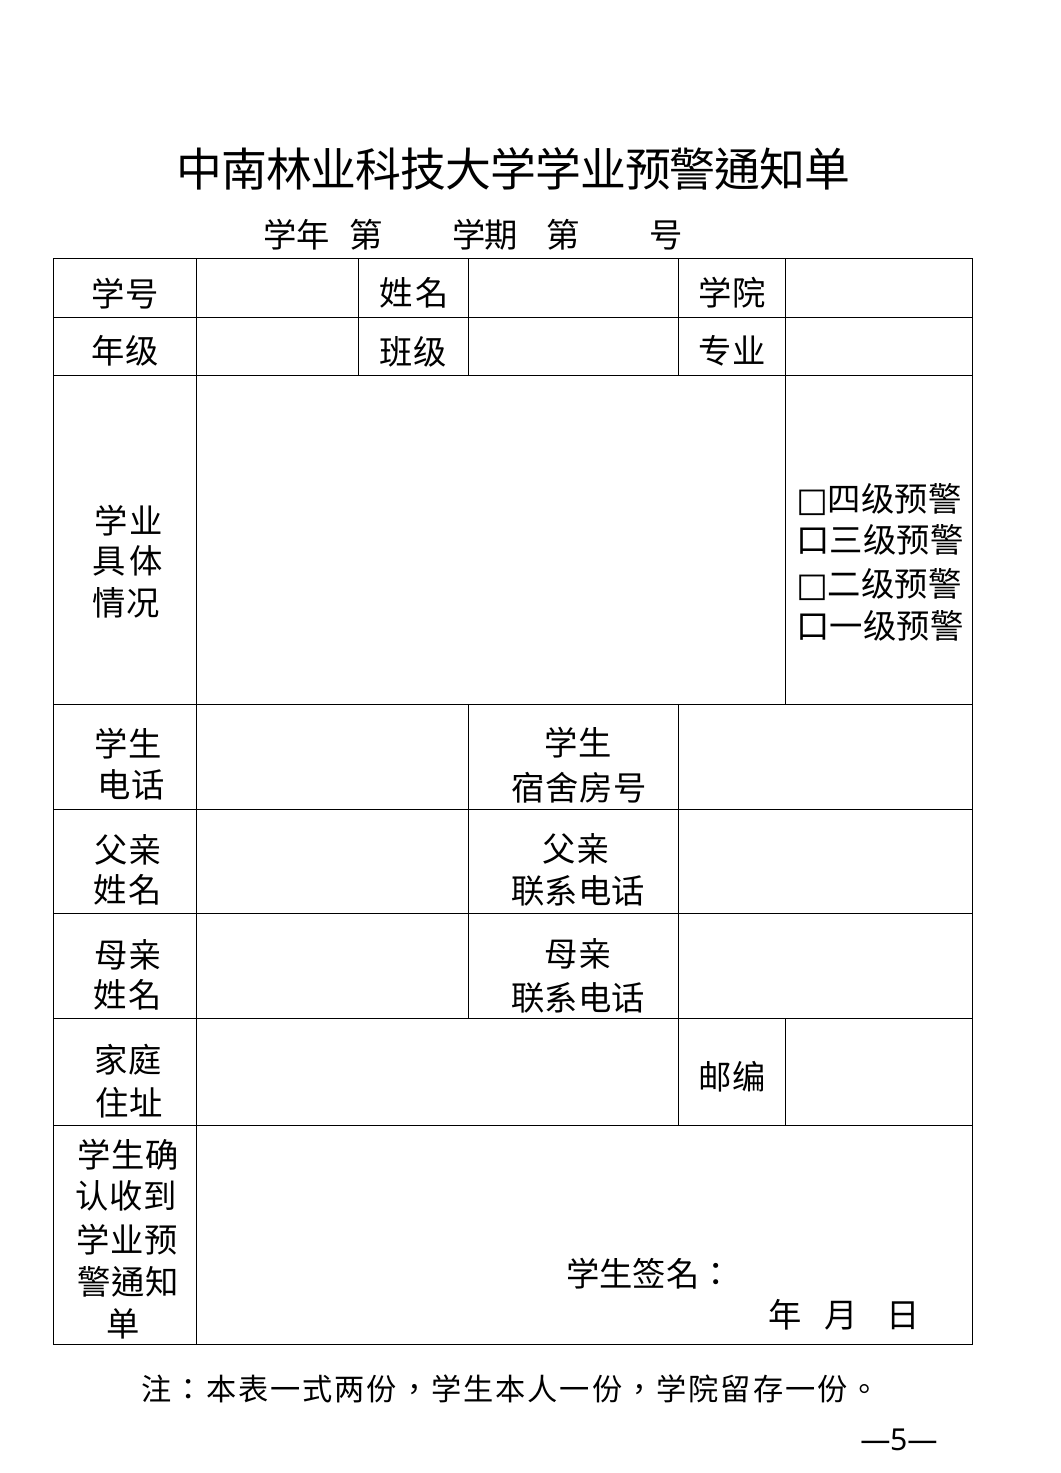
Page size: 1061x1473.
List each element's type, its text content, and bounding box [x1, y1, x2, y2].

table_cell 邮编 [679, 1019, 785, 1125]
table_header 学号 [54, 259, 196, 317]
table_header 姓名 [359, 259, 468, 317]
text 中南林业科技大学学业预警通知单 [53, 141, 973, 198]
table_cell 父亲 姓名 [54, 810, 196, 913]
table_cell 母亲 姓名 [54, 914, 196, 1018]
table_cell 学生 宿舍房号 [469, 705, 678, 809]
table_cell [679, 810, 972, 913]
table_header [197, 259, 358, 317]
table_cell 母亲 联系电话 [469, 914, 678, 1018]
table_header 学院 [679, 259, 785, 317]
table_cell [786, 318, 972, 375]
table_cell [197, 376, 785, 704]
table_cell 专业 [679, 318, 785, 375]
table_cell 年级 [54, 318, 196, 375]
table_cell 家庭 住址 [54, 1019, 196, 1125]
table_cell □四级预警 口三级预警 □二级预警 口一级预警 [786, 376, 972, 704]
table_cell [197, 810, 468, 913]
table_cell 父亲 联系电话 [469, 810, 678, 913]
table_header [469, 259, 678, 317]
table_cell [197, 705, 468, 809]
table_cell [197, 318, 358, 375]
table_cell 学生签名： 年 月 日 [197, 1126, 972, 1344]
table_cell 学业 具体 情况 [54, 376, 196, 704]
table_cell 学生 电话 [54, 705, 196, 809]
table_cell 班级 [359, 318, 468, 375]
text 学年 第 学期 第 号 [53, 214, 973, 256]
table_cell [469, 318, 678, 375]
table_cell [679, 705, 972, 809]
table_cell 学生确 认收到 学业预 警通知 单 [54, 1126, 196, 1344]
table_cell [197, 914, 468, 1018]
table_cell [197, 1019, 678, 1125]
table_cell [786, 1019, 972, 1125]
text 注：本表一式两份，学生本人一份，学院留存一份。 [142, 1370, 973, 1408]
table_cell [679, 914, 972, 1018]
table_header [786, 259, 972, 317]
